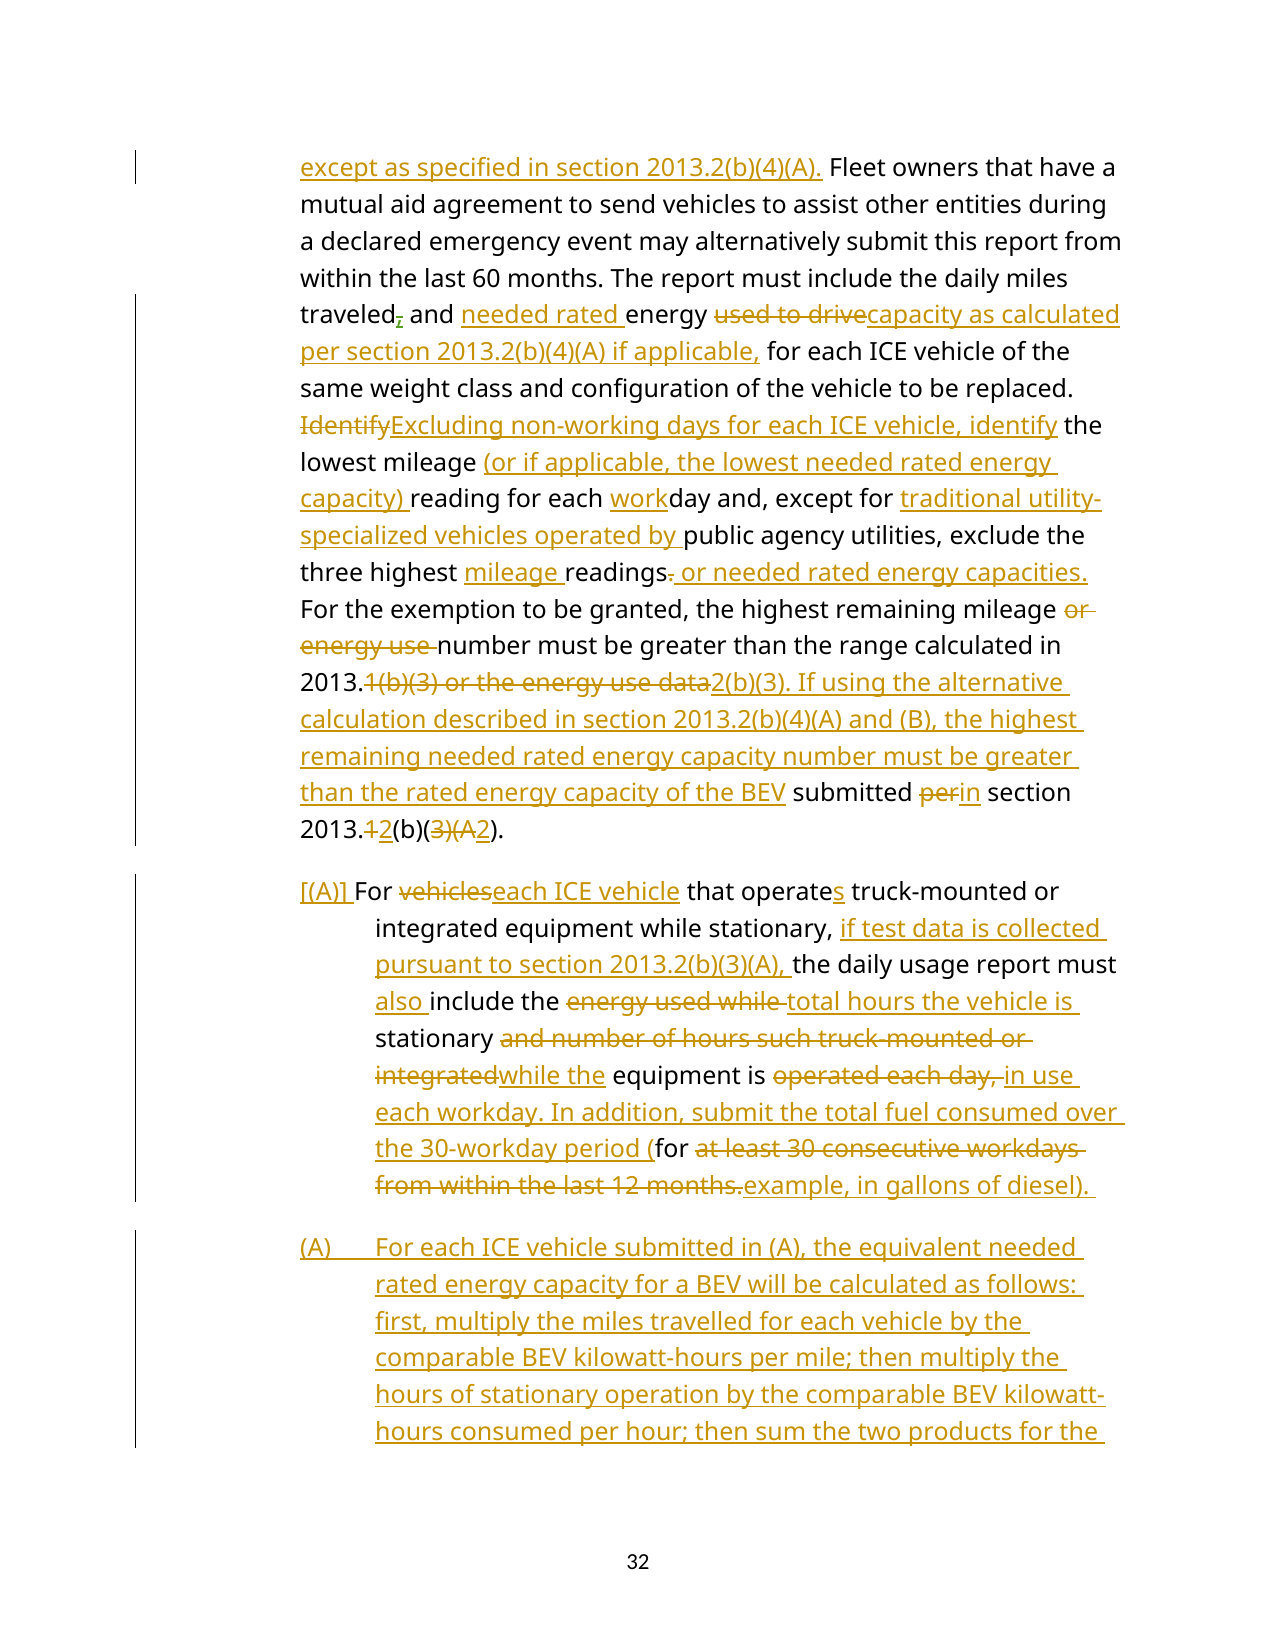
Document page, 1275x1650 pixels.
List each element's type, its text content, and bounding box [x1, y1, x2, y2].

subtitle For that operate truck-mounted or integrated equipment while stationary, the daily usage report must include the stationary equipment is for [300, 874, 1125, 1202]
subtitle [225, 150, 1125, 846]
